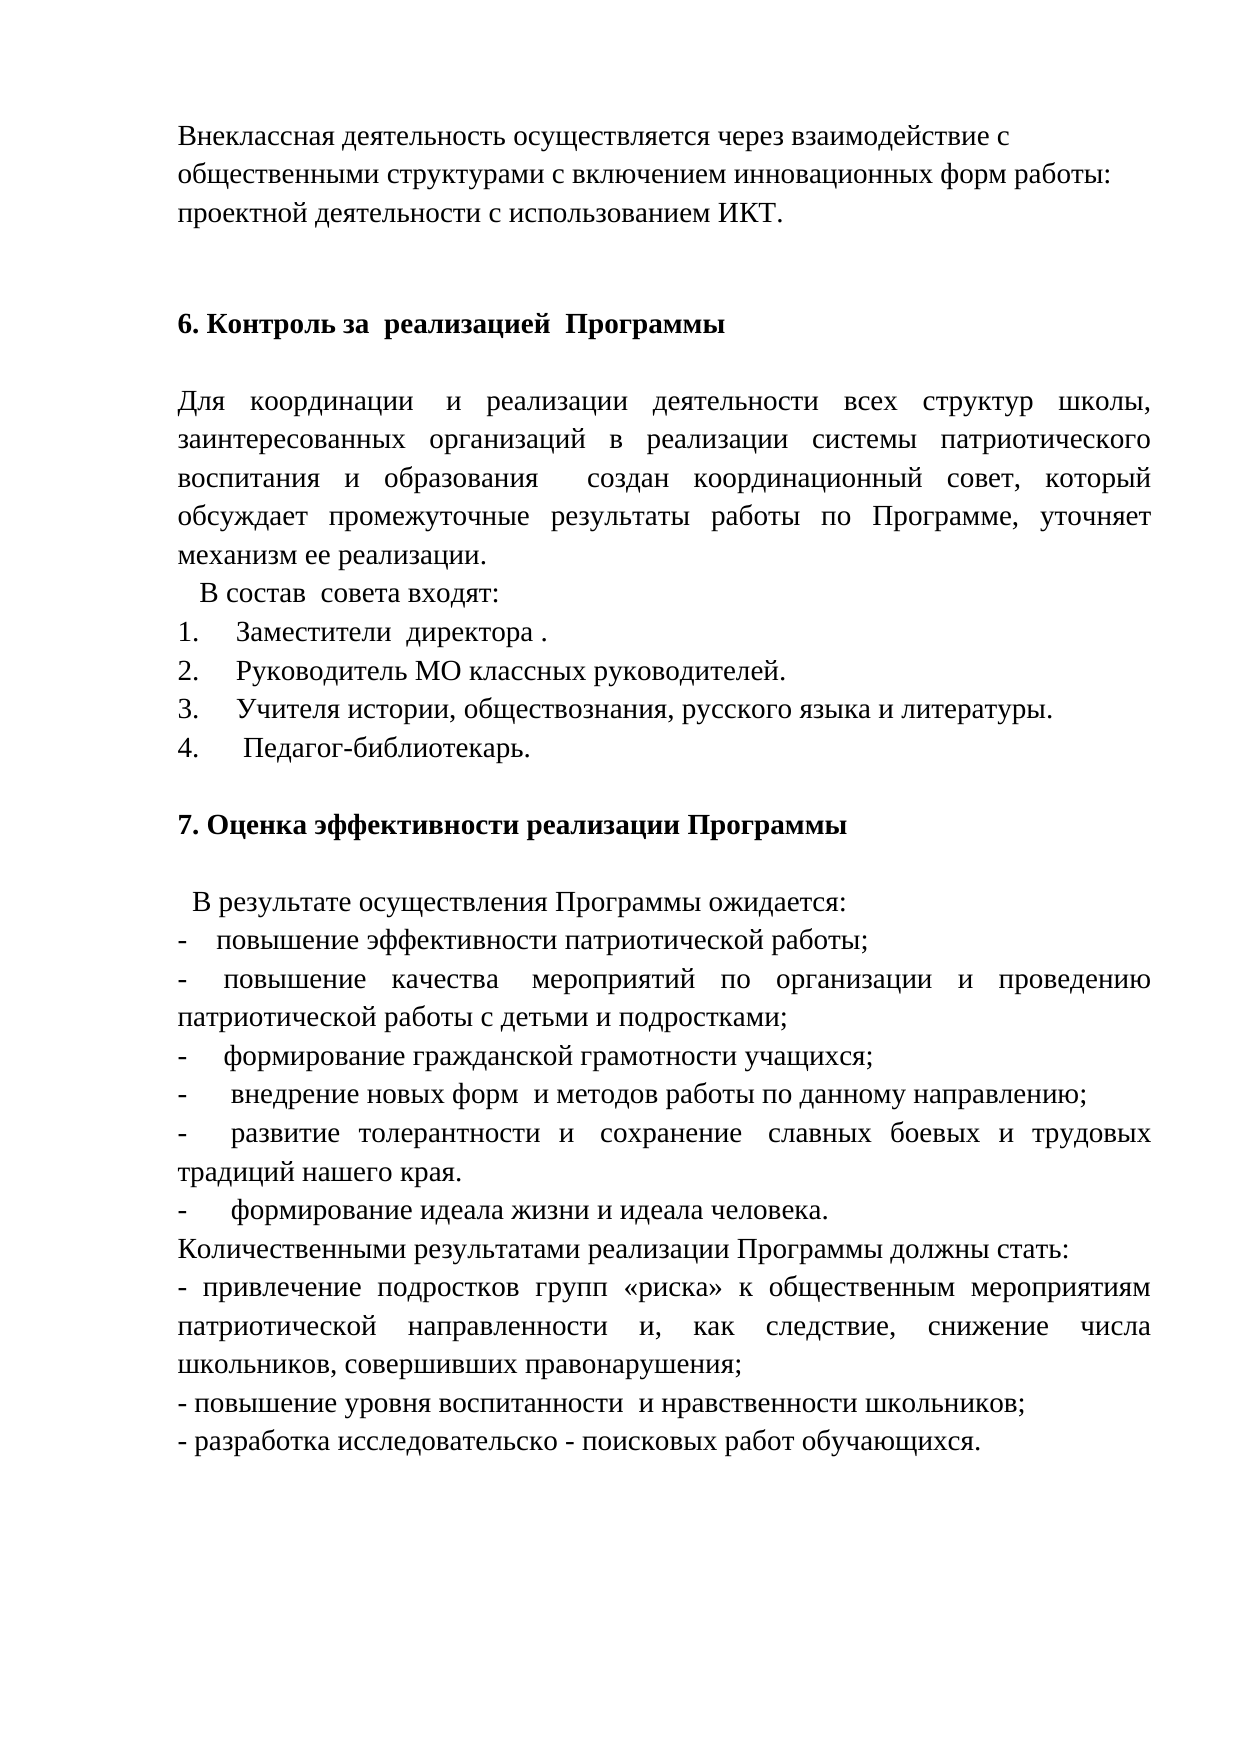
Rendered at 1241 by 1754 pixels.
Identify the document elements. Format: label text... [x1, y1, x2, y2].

text 7. Оценка эффективности реализации Программы [177, 807, 1152, 840]
text 3. Учителя истории, обществознания, русского языка и литературы. [177, 691, 1152, 725]
text - привлечение подростков групп «риска» к общественным мероприятиям патриотической направленности и, как следствие, снижение числа школьников, совершивших правонарушения; [177, 1269, 1152, 1380]
text - повышение эффективности патриотической работы; [177, 922, 1152, 956]
text Внеклассная деятельность осуществляется через взаимодействие с общественными структурами с включением инновационных форм работы: проектной деятельности с использованием ИКТ. [177, 118, 1152, 229]
text 6. Контроль за реализацией Программы [177, 306, 1152, 339]
text - развитие толерантности и сохранение славных боевых и трудовых традиций нашего края. [177, 1115, 1152, 1187]
text 2. Руководитель МО классных руководителей. [177, 653, 1152, 686]
text - внедрение новых форм и методов работы по данному направлению; [177, 1077, 1152, 1110]
text 4. Педагог-библиотекарь. [177, 730, 1152, 763]
text В результате осуществления Программы ожидается: [177, 884, 1152, 917]
text - разработка исследовательско - поисковых работ обучающихся. [177, 1423, 1152, 1457]
text В состав совета входят: [177, 576, 1152, 609]
text - повышение качества мероприятий по организации и проведению патриотической работы с детьми и подростками; [177, 961, 1152, 1033]
text Для координации и реализации деятельности всех структур школы, заинтересованных организаций в реализации системы патриотического воспитания и образования создан координационный совет, который обсуждает промежуточные результаты работы по Программе, уточняет механизм ее реализации. [177, 383, 1152, 571]
text - повышение уровня воспитанности и нравственности школьников; [177, 1385, 1152, 1418]
text - формирование идеала жизни и идеала человека. [177, 1192, 1152, 1226]
text - формирование гражданской грамотности учащихся; [177, 1038, 1152, 1072]
text 1. Заместители директора . [177, 614, 1152, 648]
text Количественными результатами реализации Программы должны стать: [177, 1231, 1152, 1264]
